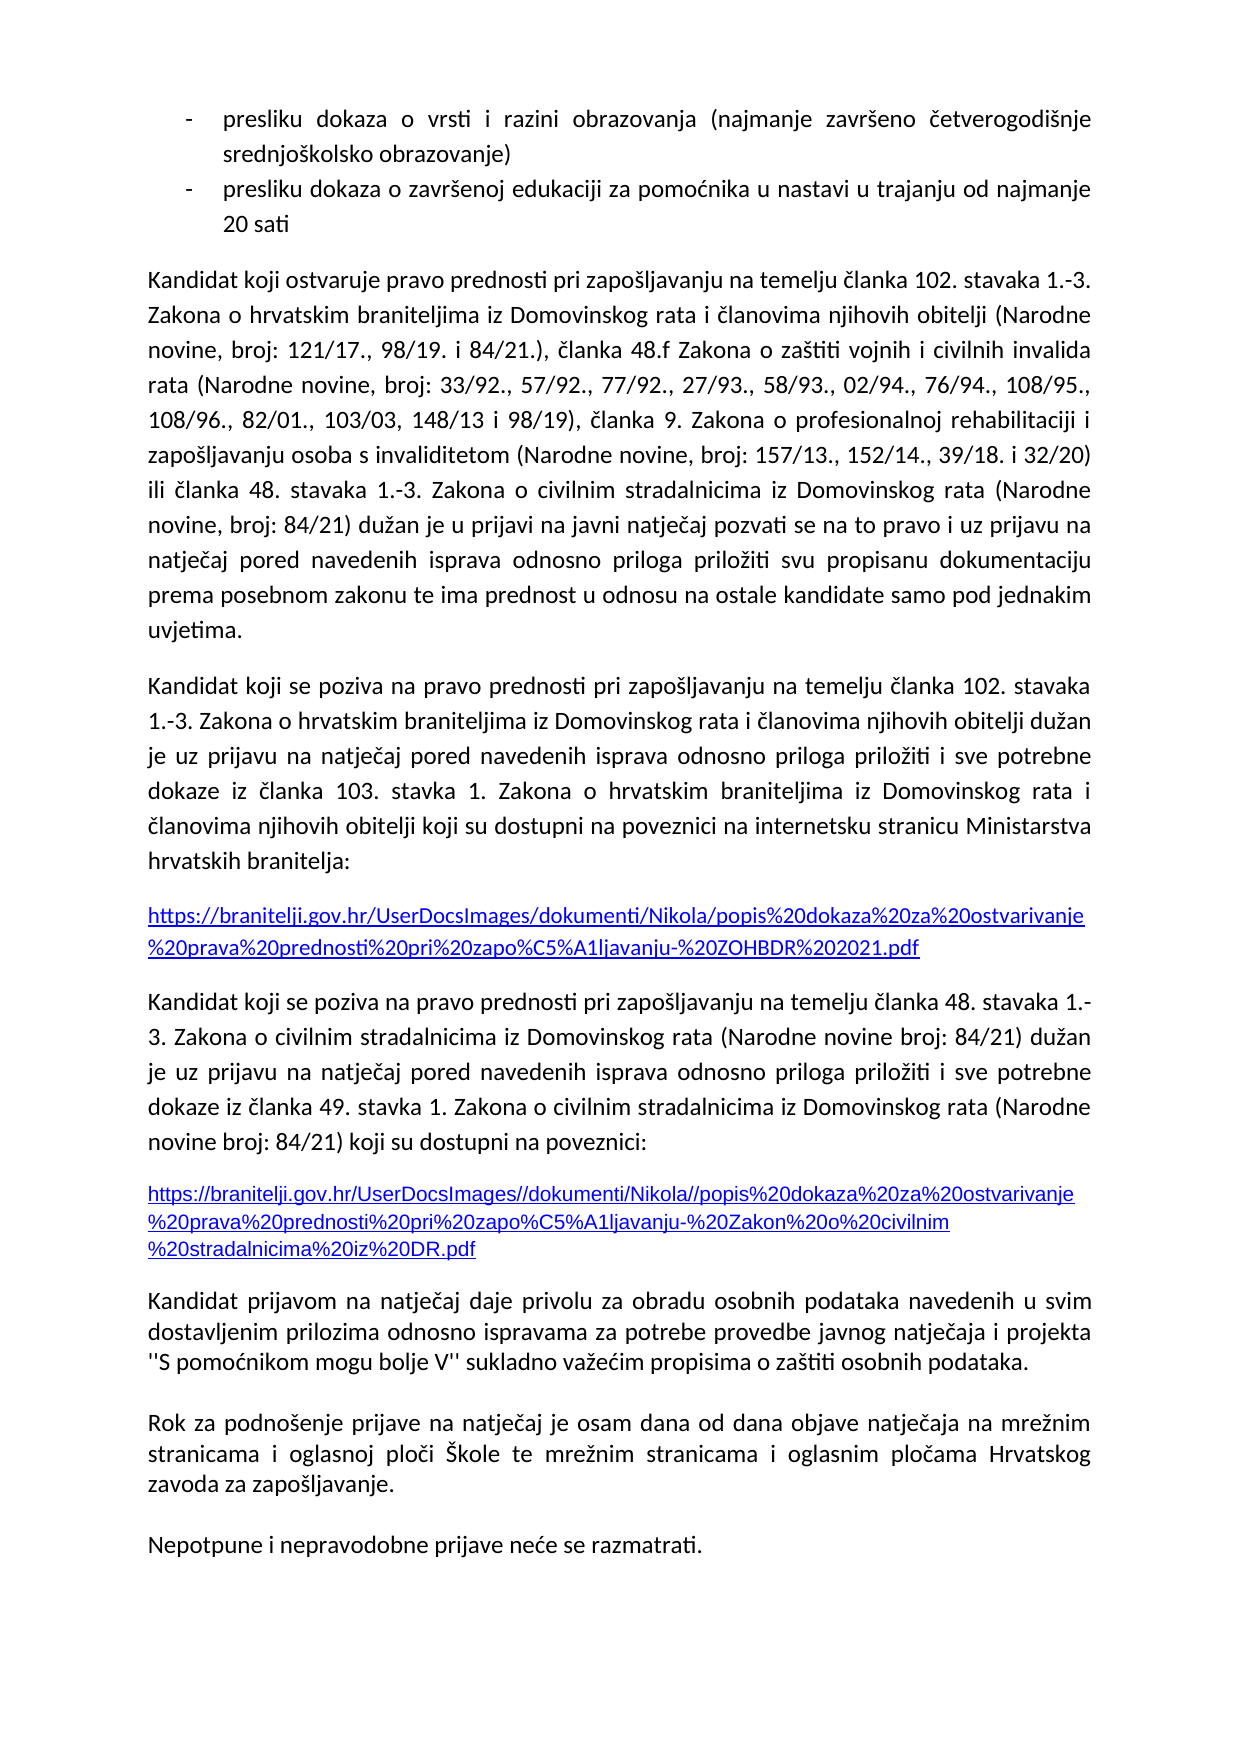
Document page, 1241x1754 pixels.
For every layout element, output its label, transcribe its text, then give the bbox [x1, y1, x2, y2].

text Kandidat koji se poziva na pravo prednosti pri zapošljavanju na temelju članka 102. stavaka 1.-3. Zakona o hrvatskim braniteljima iz Domovinskog rata i članovima njihovih obitelji dužan je uz prijavu na natječaj pored navedenih isprava odnosno priloga priložiti i sve potrebne dokaze iz članka 103. stavka 1. Zakona o hrvatskim braniteljima iz Domovinskog rata i članovima njihovih obitelji koji su dostupni na poveznici na internetsku stranicu Ministarstva hrvatskih branitelja: [148, 670, 1093, 876]
list presliku dokaza o vrsti i razini obrazovanja (najmanje završeno četverogodišnje srednjoškolsko obrazovanje) [185, 103, 1093, 169]
text Kandidat koji se poziva na pravo prednosti pri zapošljavanju na temelju članka 48. stavaka 1.-3. Zakona o civilnim stradalnicima iz Domovinskog rata (Narodne novine broj: 84/21) dužan je uz prijavu na natječaj pored navedenih isprava odnosno priloga priložiti i sve potrebne dokaze iz članka 49. stavka 1. Zakona o civilnim stradalnicima iz Domovinskog rata (Narodne novine broj: 84/21) koji su dostupni na poveznici: [148, 986, 1093, 1157]
text https://branitelji.gov.hr/UserDocsImages/dokumenti/Nikola/popis%20dokaza%20za%20ostvarivanje%20prava%20prednosti%20pri%20zapo%C5%A1ljavanju-%20ZOHBDR%202021.pdf [148, 901, 1093, 961]
text Kandidat prijavom na natječaj daje privolu za obradu osobnih podataka navedenih u svim dostavljenim prilozima odnosno ispravama za potrebe provedbe javnog natječaja i projekta ''S pomoćnikom mogu bolje V'' sukladno važećim propisima o zaštiti osobnih podataka. [148, 1285, 1093, 1377]
text Kandidat koji ostvaruje pravo prednosti pri zapošljavanju na temelju članka 102. stavaka 1.-3. Zakona o hrvatskim braniteljima iz Domovinskog rata i članovima njihovih obitelji (Narodne novine, broj: 121/17., 98/19. i 84/21.), članka 48.f Zakona o zaštiti vojnih i civilnih invalida rata (Narodne novine, broj: 33/92., 57/92., 77/92., 27/93., 58/93., 02/94., 76/94., 108/95., 108/96., 82/01., 103/03, 148/13 i 98/19), članka 9. Zakona o profesionalnoj rehabilitaciji i zapošljavanju osoba s invaliditetom (Narodne novine, broj: 157/13., 152/14., 39/18. i 32/20) ili članka 48. stavaka 1.-3. Zakona o civilnim stradalnicima iz Domovinskog rata (Narodne novine, broj: 84/21) dužan je u prijavi na javni natječaj pozvati se na to pravo i uz prijavu na natječaj pored navedenih isprava odnosno priloga priložiti svu propisanu dokumentaciju prema posebnom zakonu te ima prednost u odnosu na ostale kandidate samo pod jednakim uvjetima. [148, 264, 1093, 645]
list presliku dokaza o završenoj edukaciji za pomoćnika u nastavi u trajanju od najmanje 20 sati [185, 173, 1093, 239]
text https://branitelji.gov.hr/UserDocsImages//dokumenti/Nikola//popis%20dokaza%20za%20ostvarivanje%20prava%20prednosti%20pri%20zapo%C5%A1ljavanju-%20Zakon%20o%20civilnim%20stradalnicima%20iz%20DR.pdf [148, 1182, 1093, 1261]
text Nepotpune i nepravodobne prijave neće se razmatrati. [148, 1529, 1093, 1560]
text Rok za podnošenje prijave na natječaj je osam dana od dana objave natječaja na mrežnim stranicama i oglasnoj ploči Škole te mrežnim stranicama i oglasnim pločama Hrvatskog zavoda za zapošljavanje. [148, 1407, 1093, 1499]
